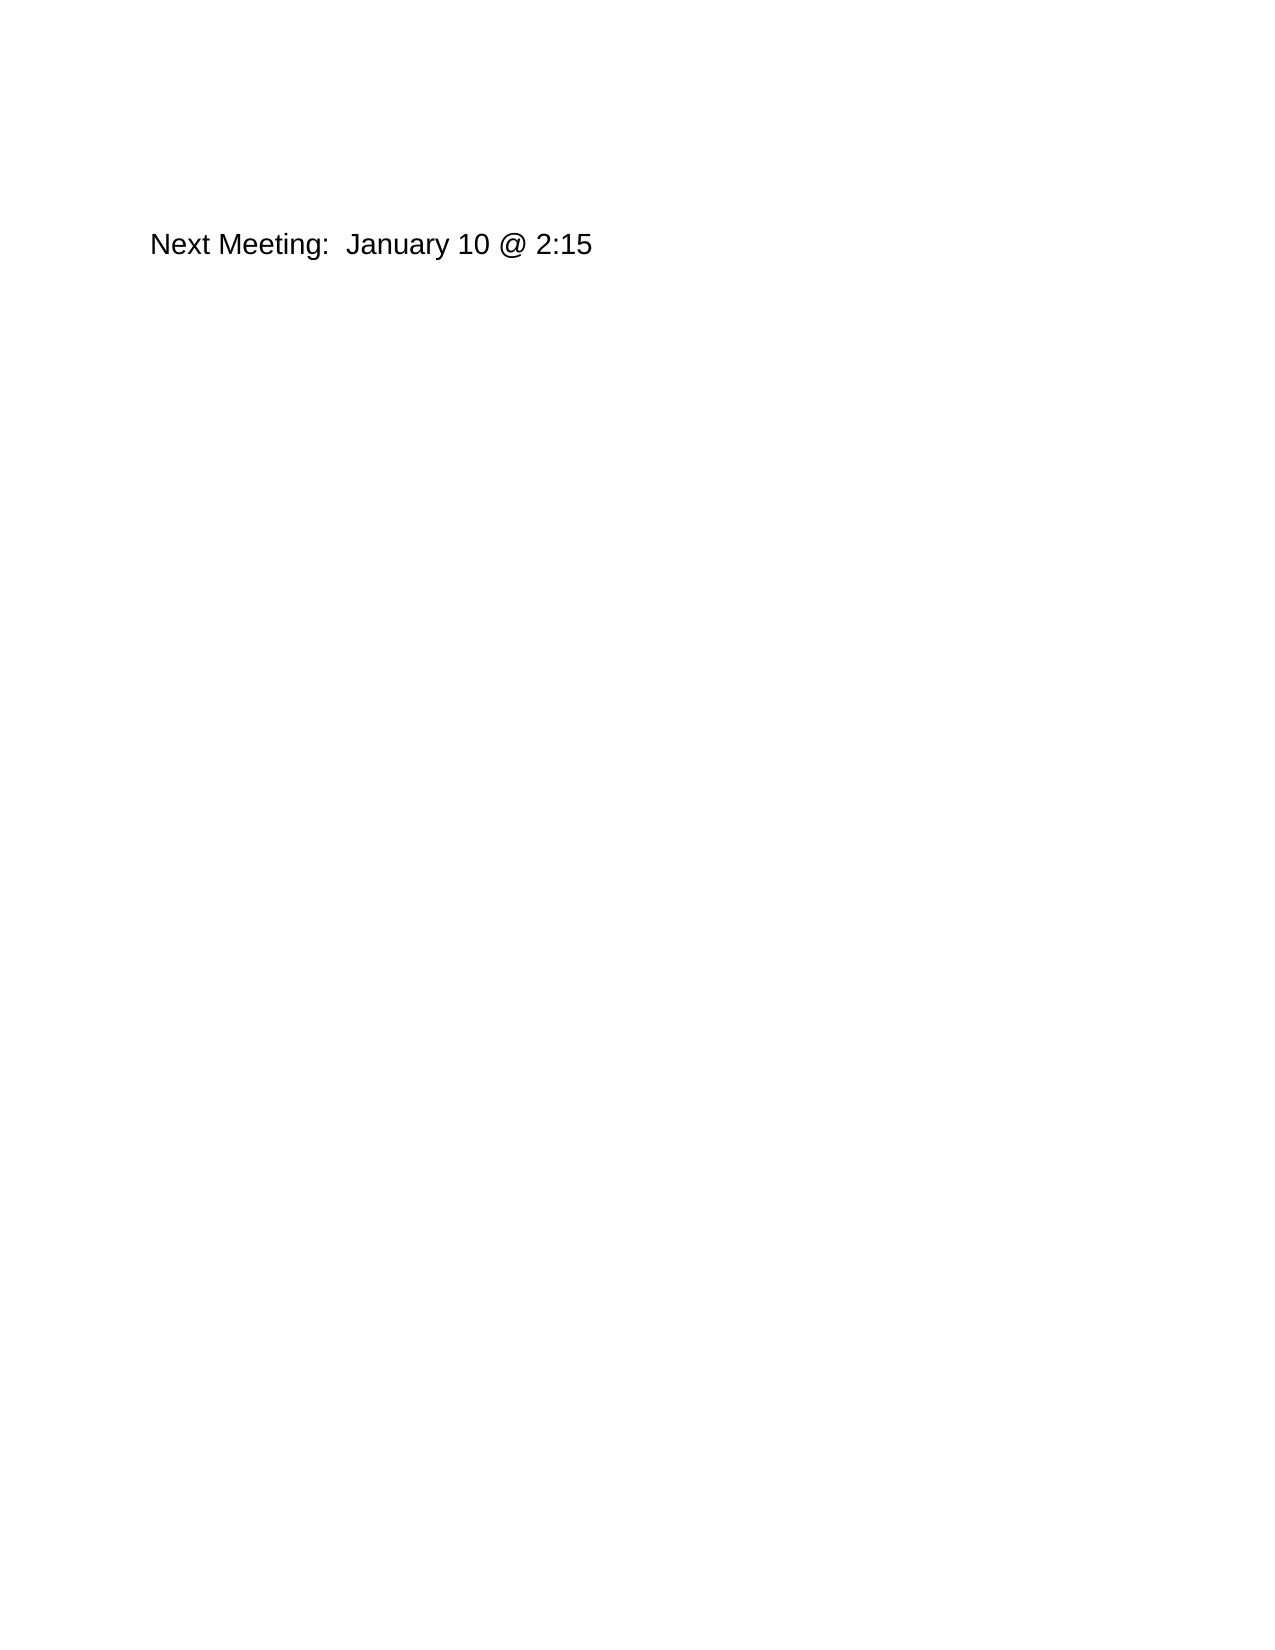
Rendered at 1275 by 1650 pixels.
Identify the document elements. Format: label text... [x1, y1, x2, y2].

text Next Meeting: January 10 @ 2:15 [150, 227, 1125, 261]
